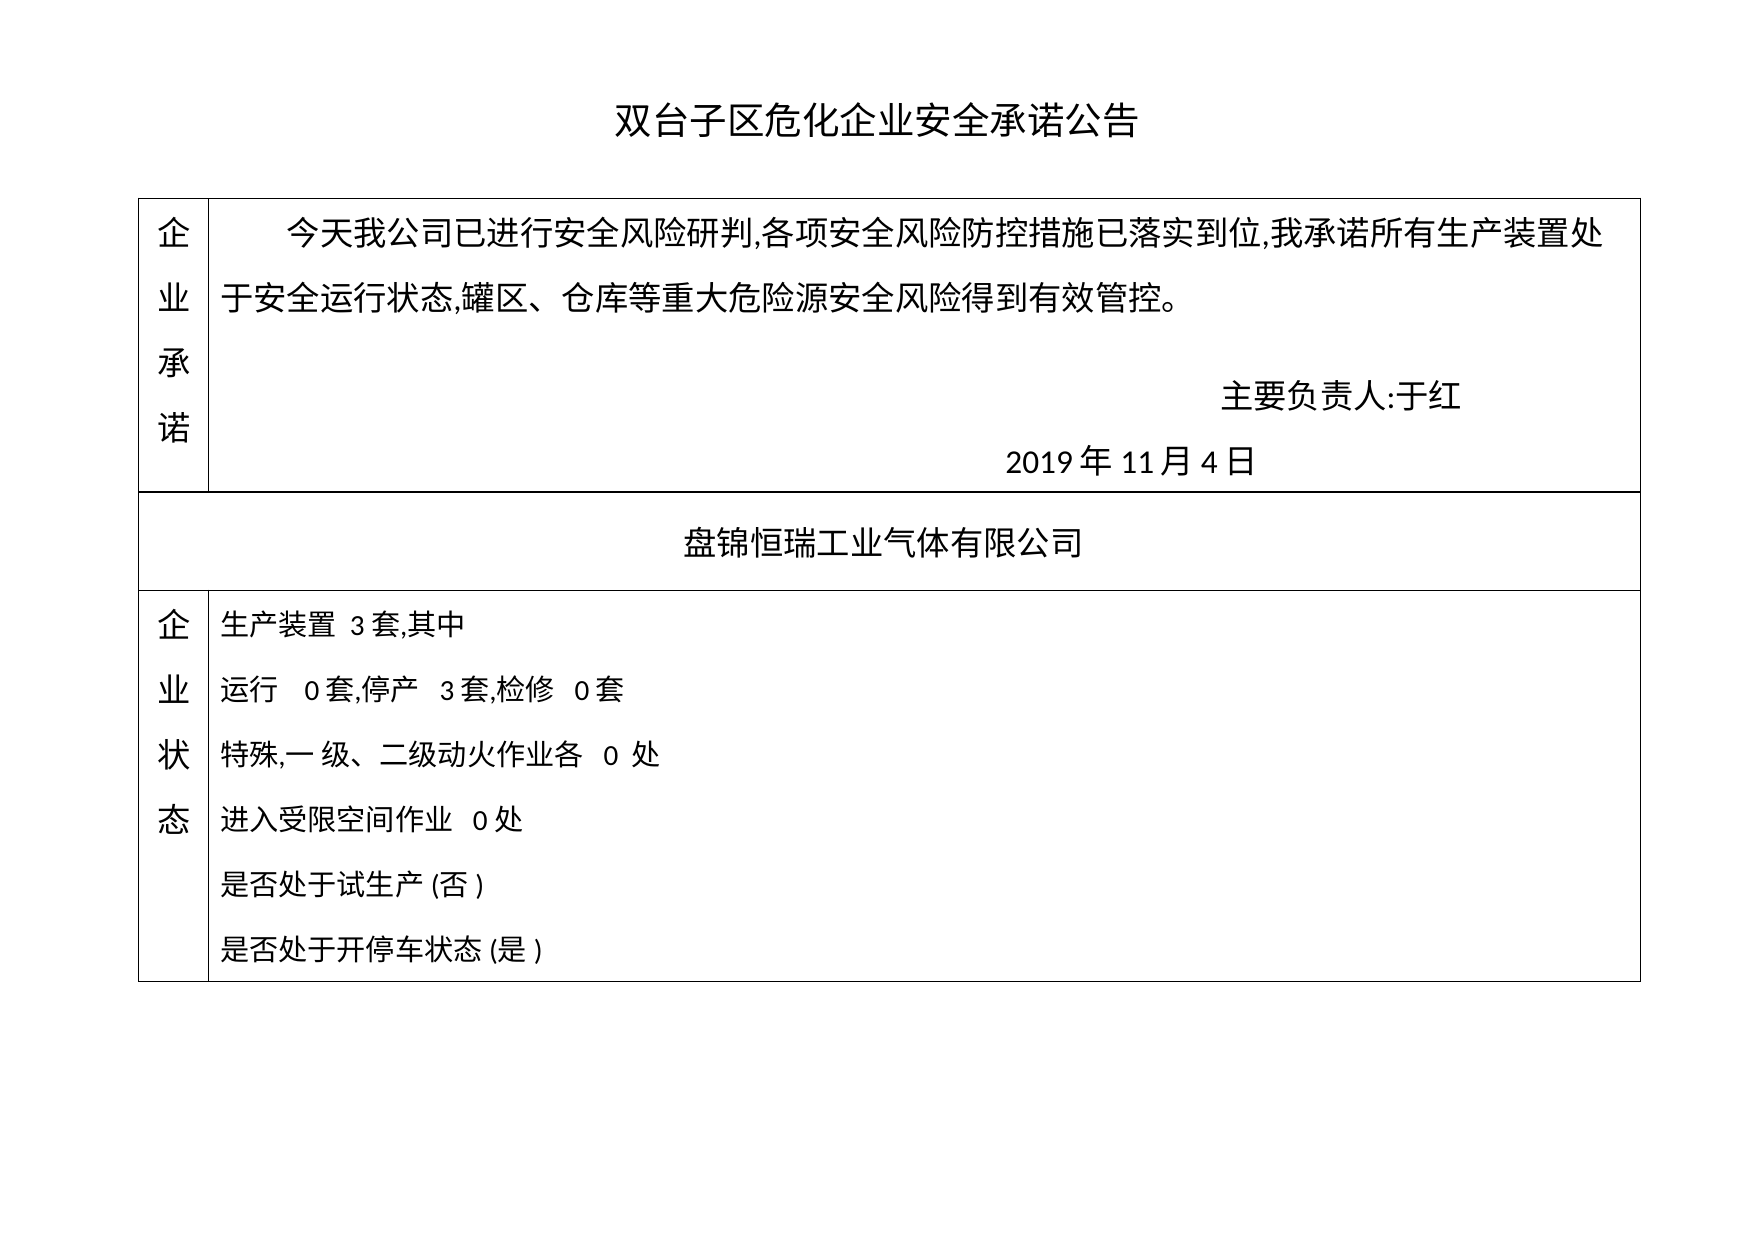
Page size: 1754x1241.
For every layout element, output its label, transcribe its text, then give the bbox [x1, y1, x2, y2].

table_cell 企业承诺 [139, 199, 208, 491]
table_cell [209, 591, 1640, 981]
table_cell 今天我公司已进行安全风险研判,各项安全风险防控措施已落实到位,我承诺所有生产装置处于安全运行状态,罐区、仓库等重大危险源安全风险得到有效管控。 主要负责人:于红 2019年 11月4日 [209, 199, 1640, 491]
table_cell 企业状态 [139, 591, 208, 981]
table_header 盘锦恒瑞工业气体有限公司 [139, 493, 1640, 589]
